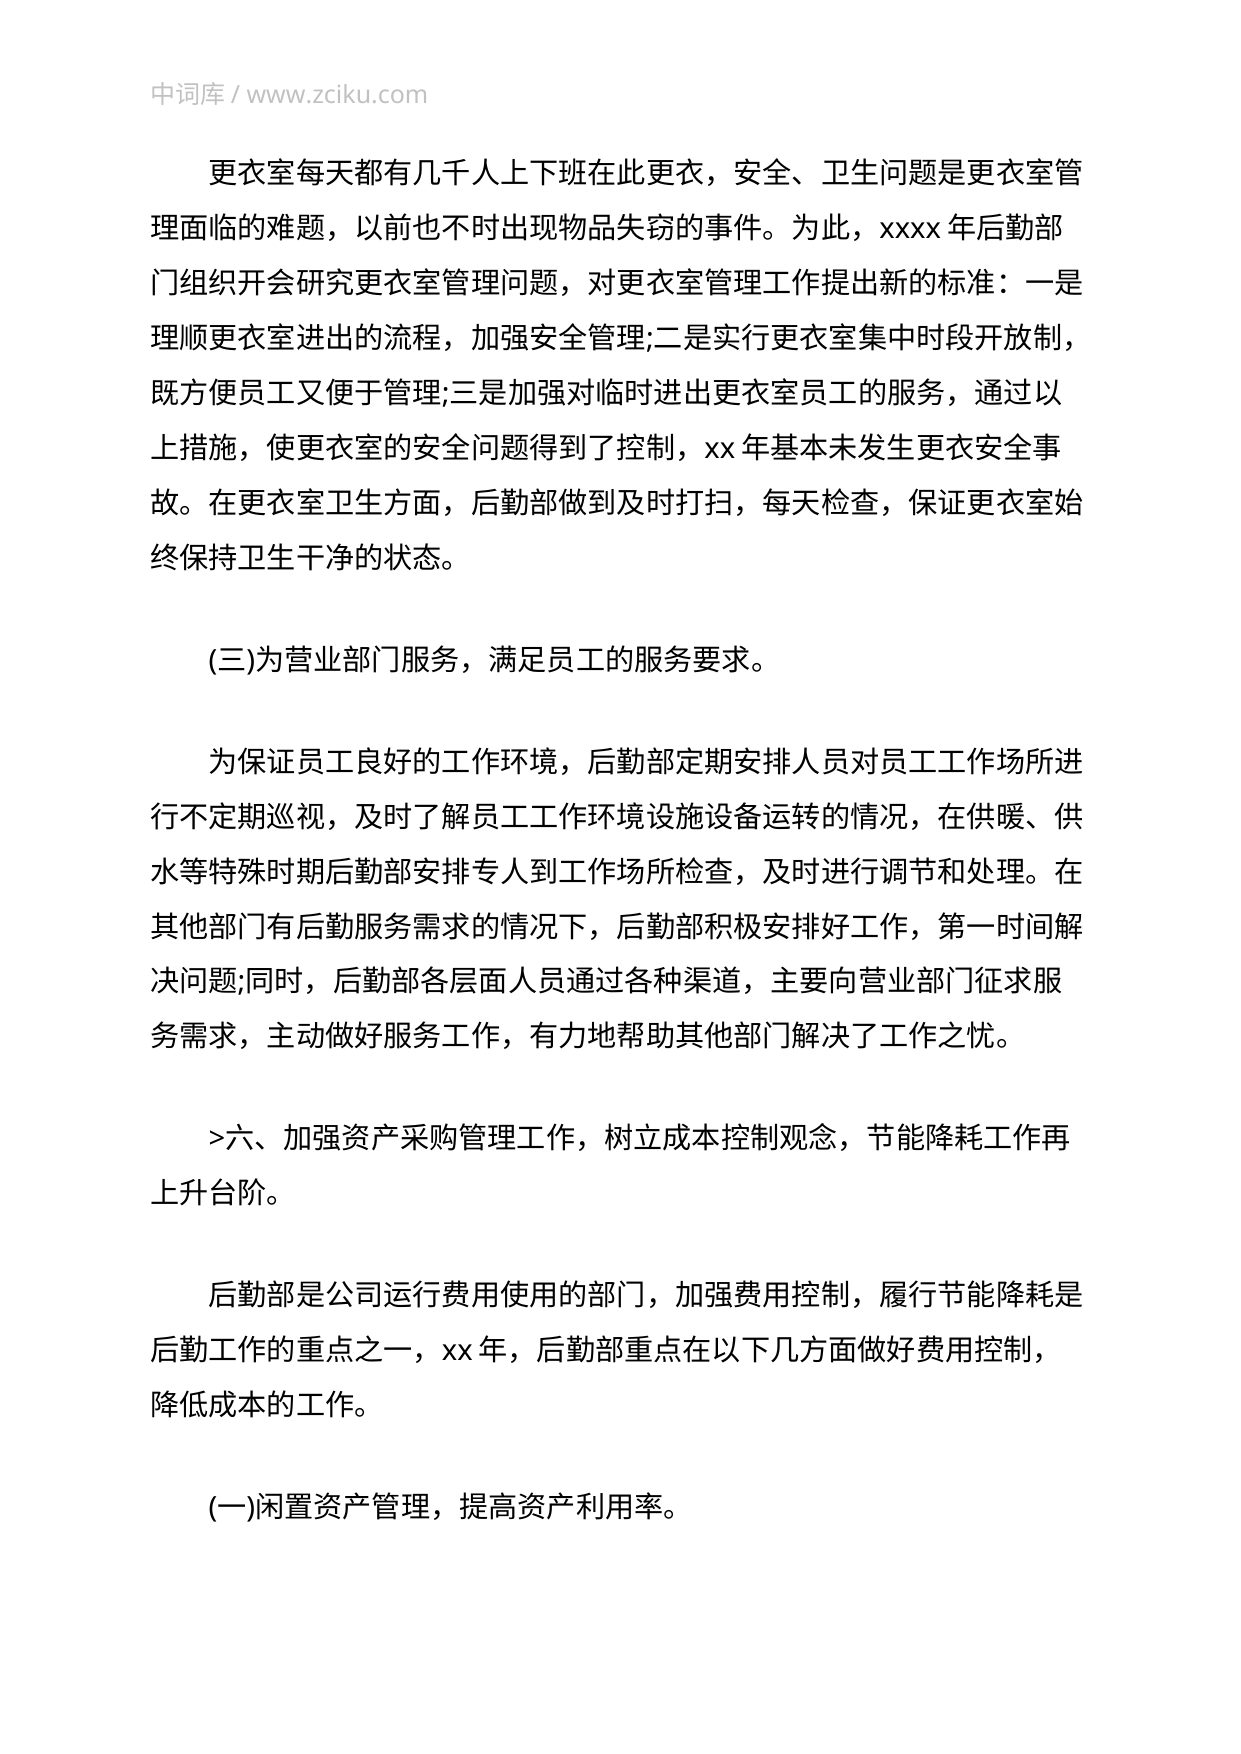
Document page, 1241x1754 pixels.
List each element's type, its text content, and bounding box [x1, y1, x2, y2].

text (一)闲置资产管理，提高资产利用率。 [150, 1483, 1090, 1526]
text (三)为营业部门服务，满足员工的服务要求。 [150, 636, 1090, 679]
text 后勤部是公司运行费用使用的部门，加强费用控制，履行节能降耗是后勤工作的重点之一，xx年，后勤部重点在以下几方面做好费用控制，降低成本的工作。 [150, 1272, 1090, 1424]
text 更衣室每天都有几千人上下班在此更衣，安全、卫生问题是更衣室管理面临的难题，以前也不时出现物品失窃的事件。为此，xxxx年后勤部门组织开会研究更衣室管理问题，对更衣室管理工作提出新的标准：一是理顺更衣室进出的流程，加强安全管理;二是实行更衣室集中时段开放制，既方便员工又便于管理;三是加强对临时进出更衣室员工的服务，通过以上措施，使更衣室的安全问题得到了控制，xx年基本未发生更衣安全事故。在更衣室卫生方面，后勤部做到及时打扫，每天检查，保证更衣室始终保持卫生干净的状态。 [150, 150, 1090, 577]
text >六、加强资产采购管理工作，树立成本控制观念，节能降耗工作再上升台阶。 [150, 1115, 1090, 1212]
text 为保证员工良好的工作环境，后勤部定期安排人员对员工工作场所进行不定期巡视，及时了解员工工作环境设施设备运转的情况，在供暖、供水等特殊时期后勤部安排专人到工作场所检查，及时进行调节和处理。在其他部门有后勤服务需求的情况下，后勤部积极安排好工作，第一时间解决问题;同时，后勤部各层面人员通过各种渠道，主要向营业部门征求服务需求，主动做好服务工作，有力地帮助其他部门解决了工作之忧。 [150, 738, 1090, 1055]
